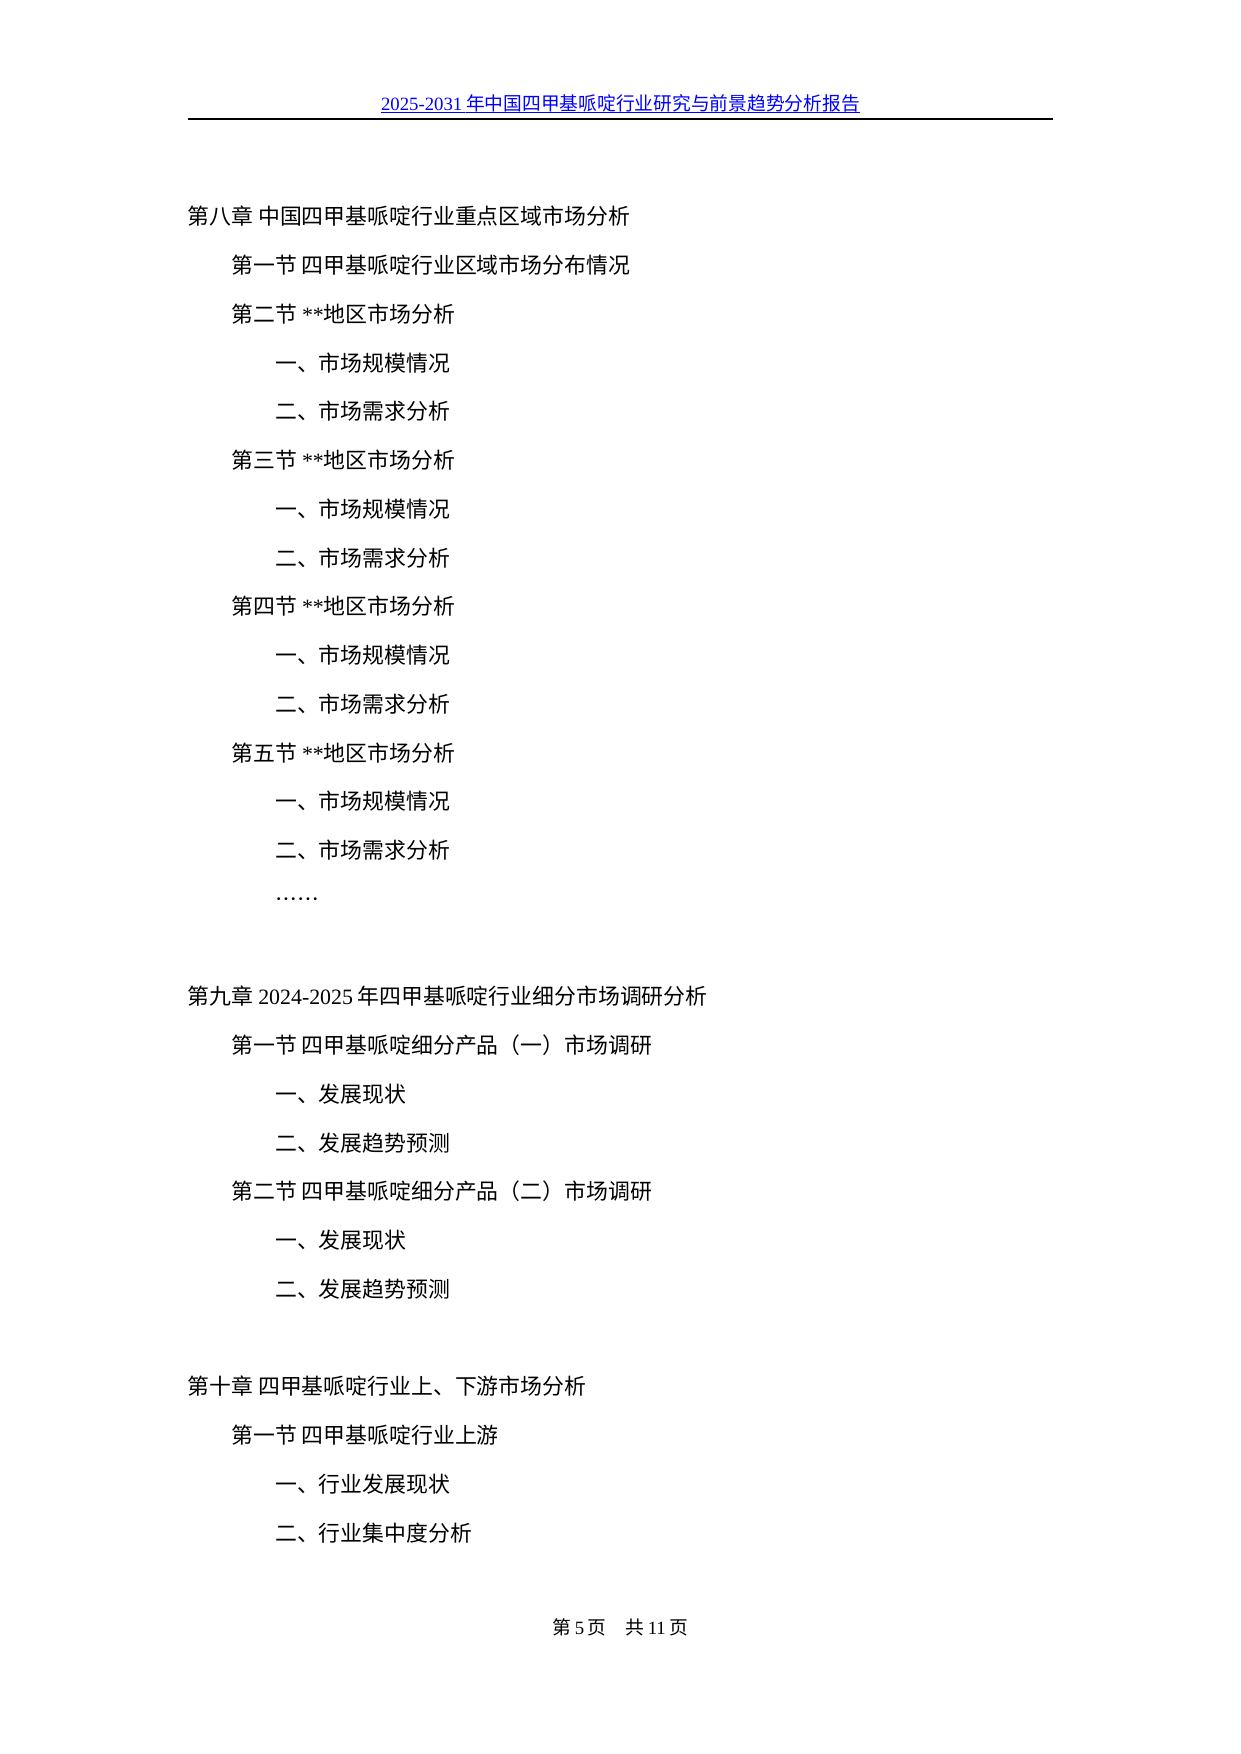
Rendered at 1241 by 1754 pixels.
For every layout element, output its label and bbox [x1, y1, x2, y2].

text [187, 150, 1053, 1548]
